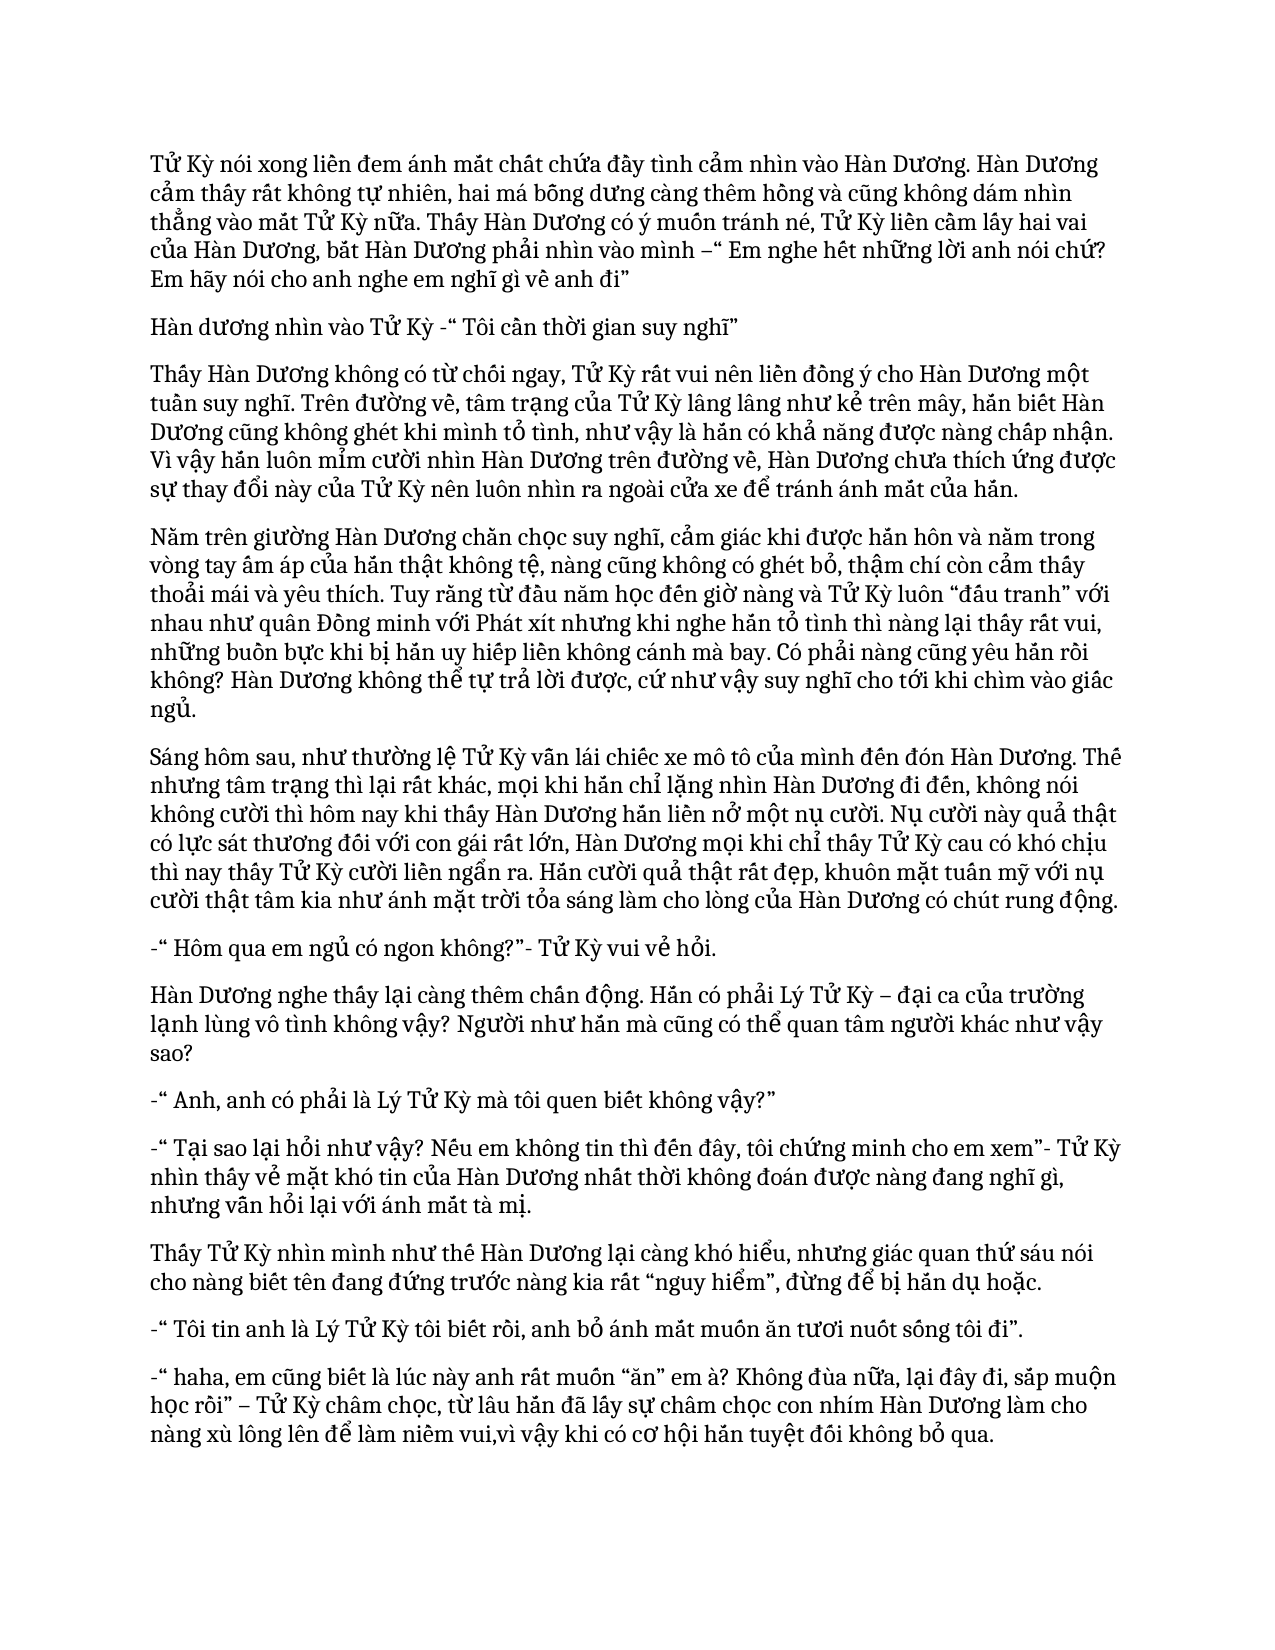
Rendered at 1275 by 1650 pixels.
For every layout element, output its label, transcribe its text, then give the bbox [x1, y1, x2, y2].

text Nằm trên giường Hàn Dương chằn chọc suy nghĩ, cảm giác khi được hắn hôn và nằm trong vòng tay ấm áp của hắn thật không tệ, nàng cũng không có ghét bỏ, thậm chí còn cảm thấy thoải mái và yêu thích. Tuy rằng từ đầu năm học đến giờ nàng và Tử Kỳ luôn “đấu tranh” với nhau như quân Đồng minh với Phát xít nhưng khi nghe hắn tỏ tình thì nàng lại thấy rất vui, những buồn bực khi bị hắn uy hiếp liền không cánh mà bay. Có phải nàng cũng yêu hắn rồi không? Hàn Dương không thể tự trả lời được, cứ như vậy suy nghĩ cho tới khi chìm vào giấc ngủ. [150, 522, 1125, 724]
text -“ Hôm qua em ngủ có ngon không?”- Tử Kỳ vui vẻ hỏi. [150, 934, 1125, 962]
text -“ Tại sao lại hỏi như vậy? Nếu em không tin thì đến đây, tôi chứng minh cho em xem”- Tử Kỳ nhìn thấy vẻ mặt khó tin của Hàn Dương nhất thời không đoán được nàng đang nghĩ gì, nhưng vẫn hỏi lại với ánh mắt tà mị. [150, 1134, 1125, 1220]
text Tử Kỳ nói xong liền đem ánh mắt chất chứa đầy tình cảm nhìn vào Hàn Dương. Hàn Dương cảm thấy rất không tự nhiên, hai má bỗng dưng càng thêm hồng và cũng không dám nhìn thẳng vào mắt Tử Kỳ nữa. Thấy Hàn Dương có ý muốn tránh né, Tử Kỳ liền cầm lấy hai vai của Hàn Dương, bắt Hàn Dương phải nhìn vào mình –“ Em nghe hết những lời anh nói chứ? Em hãy nói cho anh nghe em nghĩ gì về anh đi” [150, 150, 1125, 294]
text Sáng hôm sau, như thường lệ Tử Kỳ vẫn lái chiếc xe mô tô của mình đến đón Hàn Dương. Thế nhưng tâm trạng thì lại rất khác, mọi khi hắn chỉ lặng nhìn Hàn Dương đi đến, không nói không cười thì hôm nay khi thấy Hàn Dương hắn liền nở một nụ cười. Nụ cười này quả thật có lực sát thương đối với con gái rất lớn, Hàn Dương mọi khi chỉ thấy Tử Kỳ cau có khó chịu thì nay thấy Tử Kỳ cười liền ngẩn ra. Hắn cười quả thật rất đẹp, khuôn mặt tuấn mỹ với nụ cười thật tâm kia như ánh mặt trời tỏa sáng làm cho lòng của Hàn Dương có chút rung động. [150, 742, 1125, 915]
text -“ haha, em cũng biết là lúc này anh rất muốn “ăn” em à? Không đùa nữa, lại đây đi, sắp muộn học rồi” – Tử Kỳ châm chọc, từ lâu hắn đã lấy sự châm chọc con nhím Hàn Dương làm cho nàng xù lông lên để làm niềm vui,vì vậy khi có cơ hội hắn tuyệt đối không bỏ qua. [150, 1362, 1125, 1449]
text Hàn Dương nghe thấy lại càng thêm chấn động. Hắn có phải Lý Tử Kỳ – đại ca của trường lạnh lùng vô tình không vậy? Người như hắn mà cũng có thể quan tâm người khác như vậy sao? [150, 981, 1125, 1067]
text Thấy Hàn Dương không có từ chối ngay, Tử Kỳ rất vui nên liền đồng ý cho Hàn Dương một tuần suy nghĩ. Trên đường về, tâm trạng của Tử Kỳ lâng lâng như kẻ trên mây, hắn biết Hàn Dương cũng không ghét khi mình tỏ tình, như vậy là hắn có khả năng được nàng chấp nhận. Vì vậy hắn luôn mỉm cười nhìn Hàn Dương trên đường về, Hàn Dương chưa thích ứng được sự thay đổi này của Tử Kỳ nên luôn nhìn ra ngoài cửa xe để tránh ánh mắt của hắn. [150, 360, 1125, 504]
text -“ Tôi tin anh là Lý Tử Kỳ tôi biết rồi, anh bỏ ánh mắt muốn ăn tươi nuốt sống tôi đi”. [150, 1315, 1125, 1344]
text Thấy Tử Kỳ nhìn mình như thế Hàn Dương lại càng khó hiểu, nhưng giác quan thứ sáu nói cho nàng biết tên đang đứng trước nàng kia rất “nguy hiểm”, đừng để bị hắn dụ hoặc. [150, 1239, 1125, 1296]
text Hàn dương nhìn vào Tử Kỳ -“ Tôi cần thời gian suy nghĩ” [150, 312, 1125, 341]
text -“ Anh, anh có phải là Lý Tử Kỳ mà tôi quen biết không vậy?” [150, 1086, 1125, 1115]
